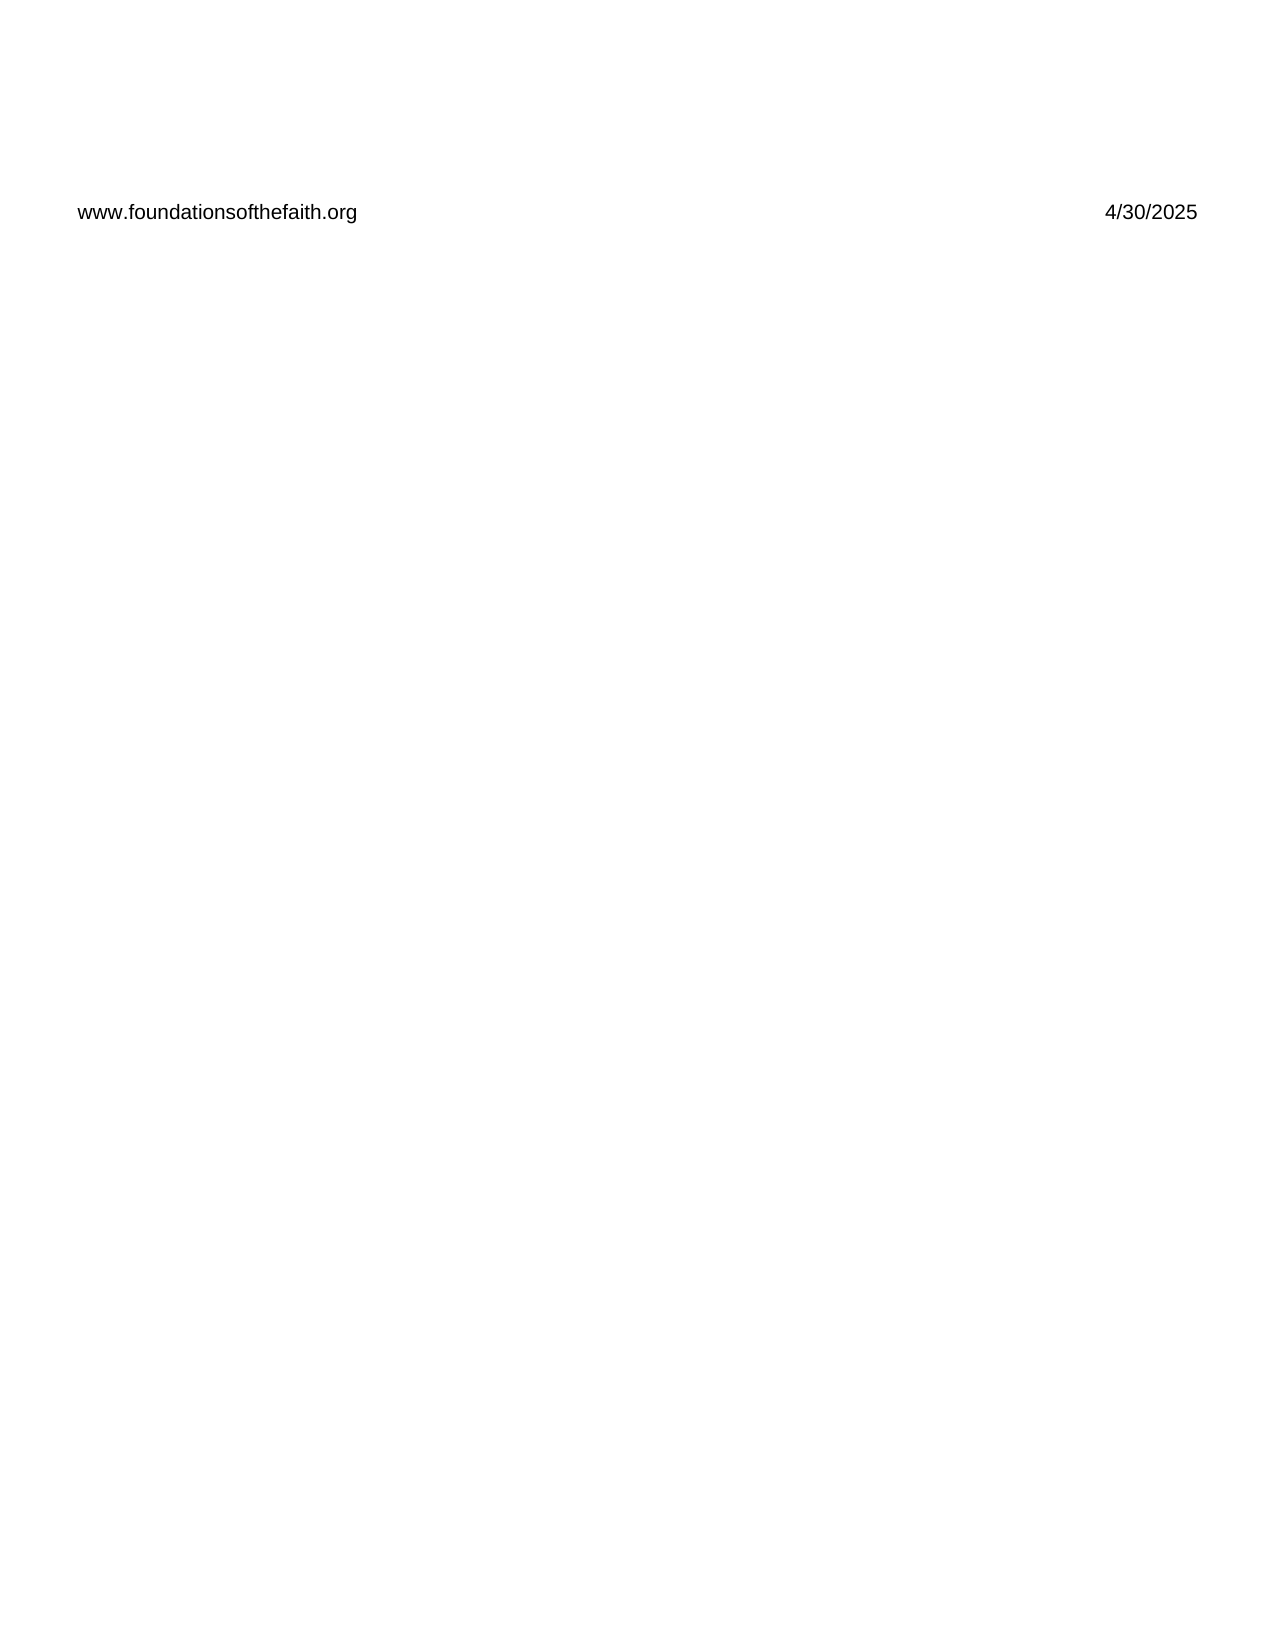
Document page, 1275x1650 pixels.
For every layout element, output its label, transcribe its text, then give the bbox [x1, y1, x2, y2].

text www.foundationsofthefaith.org 4/30/2025 [75, 200, 1200, 224]
